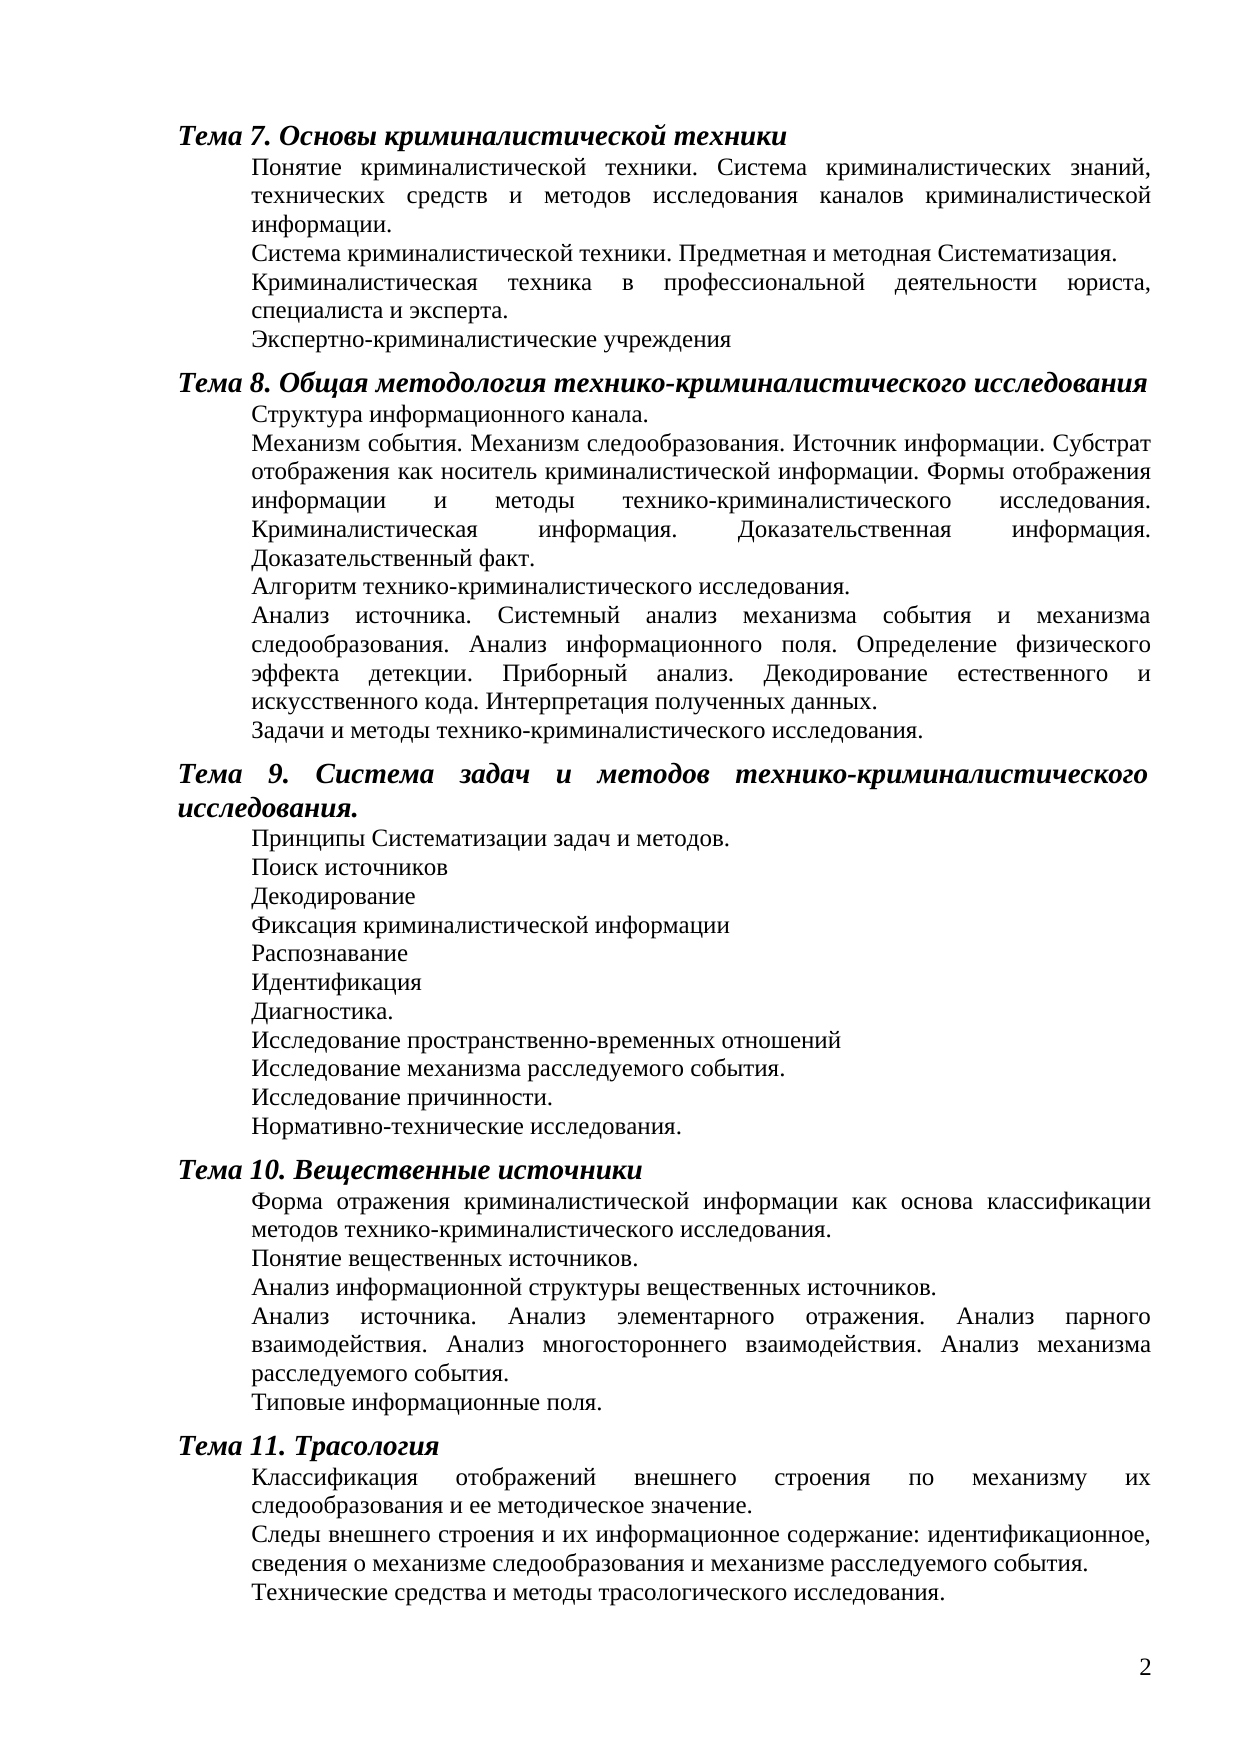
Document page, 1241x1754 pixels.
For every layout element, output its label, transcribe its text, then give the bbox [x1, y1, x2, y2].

text Система криминалистической техники. Предметная и методная Систематизация. [251, 238, 1152, 267]
text Исследование причинности. [251, 1082, 1152, 1111]
text Нормативно-технические исследования. [251, 1111, 1152, 1140]
text Распознавание [251, 938, 1152, 967]
text Тема 7. Основы криминалистической техники [177, 118, 1152, 152]
text Фиксация криминалистической информации [251, 910, 1152, 938]
text Поиск источников [251, 852, 1152, 881]
text Механизм события. Механизм следообразования. Источник информации. Субстрат отображения как носитель криминалистической информации. Формы отображения информации и методы технико-криминалистического исследования. Криминалистическая информация. Доказательственная информация. Доказательственный факт. [251, 428, 1152, 571]
text Исследование пространственно-временных отношений [251, 1025, 1152, 1053]
text Анализ информационной структуры вещественных источников. [251, 1272, 1152, 1301]
text Анализ источника. Анализ элементарного отражения. Анализ парного взаимодействия. Анализ многостороннего взаимодействия. Анализ механизма расследуемого события. [251, 1301, 1152, 1387]
text Тема 8. Общая методология технико-криминалистического исследования [177, 365, 1152, 399]
text Технические средства и методы трасологического исследования. [251, 1577, 1152, 1606]
text Типовые информационные поля. [251, 1387, 1152, 1416]
text Идентификация [251, 967, 1152, 996]
text Следы внешнего строения и их информационное содержание: идентификационное, сведения о механизме следообразования и механизме расследуемого события. [251, 1519, 1152, 1577]
text Принципы Систематизации задач и методов. [251, 823, 1152, 852]
text Классификация отображений внешнего строения по механизму их следообразования и ее методическое значение. [251, 1462, 1152, 1519]
text Структура информационного канала. [251, 399, 1152, 428]
text Исследование механизма расследуемого события. [251, 1053, 1152, 1082]
text Тема 9. Система задач и методов технико-криминалистического исследования. [177, 756, 1152, 823]
text Понятие вещественных источников. [251, 1243, 1152, 1272]
text Криминалистическая техника в профессиональной деятельности юриста, специалиста и эксперта. [251, 267, 1152, 324]
text Анализ источника. Системный анализ механизма события и механизма следообразования. Анализ информационного поля. Определение физического эффекта детекции. Приборный анализ. Декодирование естественного и искусственного кода. Интерпретация полученных данных. [251, 600, 1152, 715]
text Тема 11. Трасология [177, 1428, 1152, 1462]
text Задачи и методы технико-криминалистического исследования. [251, 715, 1152, 744]
text Диагностика. [251, 996, 1152, 1025]
text Декодирование [251, 881, 1152, 910]
text Алгоритм технико-криминалистического исследования. [251, 571, 1152, 600]
text Понятие криминалистической техники. Система криминалистических знаний, технических средств и методов исследования каналов криминалистической информации. [251, 152, 1152, 238]
text Экспертно-криминалистические учреждения [251, 324, 1152, 353]
text Форма отражения криминалистической информации как основа классификации методов технико-криминалистического исследования. [251, 1186, 1152, 1243]
text Тема 10. Вещественные источники [177, 1152, 1152, 1186]
